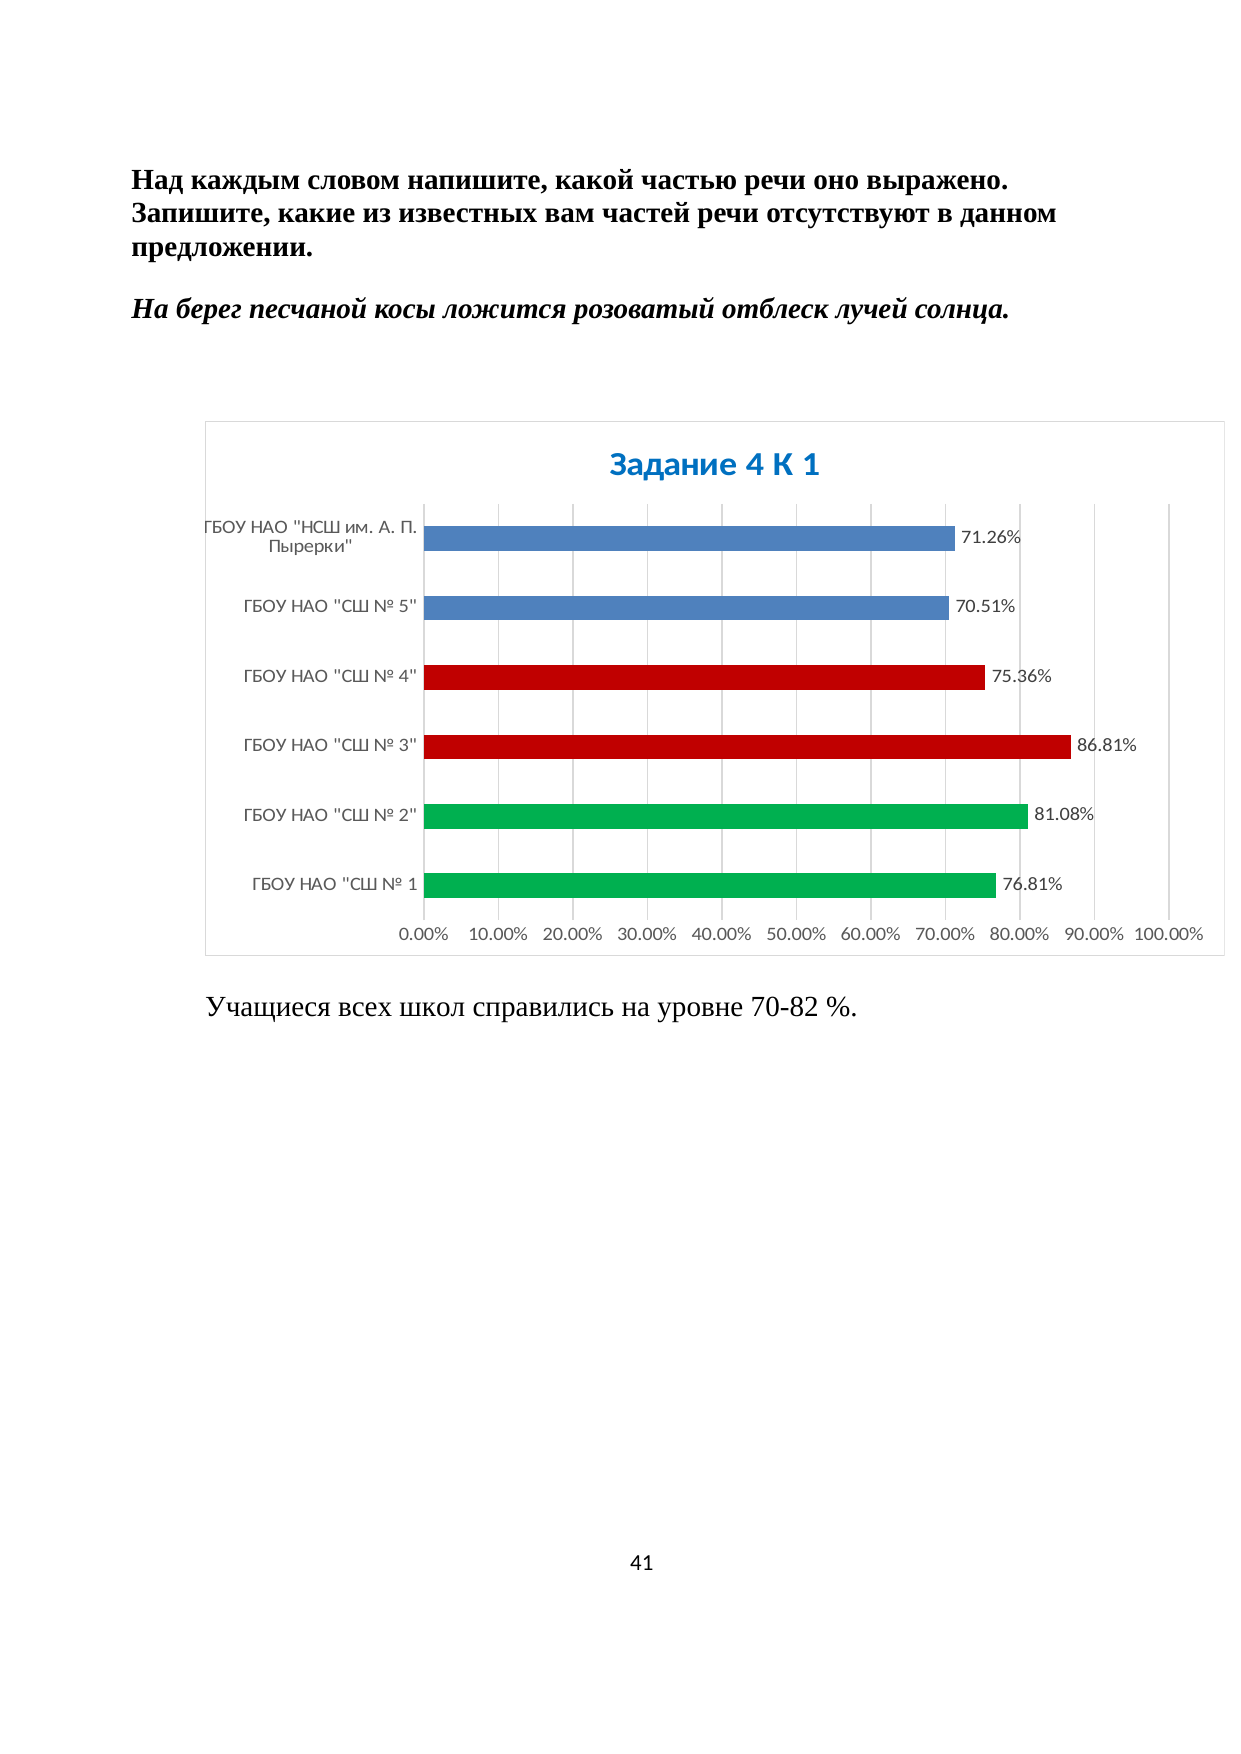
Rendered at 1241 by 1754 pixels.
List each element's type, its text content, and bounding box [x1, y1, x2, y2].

text Учащиеся всех школ справились на уровне 70-82 %. [131, 989, 1152, 1023]
text На берег песчаной косы ложится розоватый отблеск лучей солнца. [131, 292, 1152, 325]
text Над каждым словом напишите, какой частью речи оно выражено. Запишите, какие из известных вам частей речи отсутствуют в данном предложении. [131, 162, 1152, 262]
